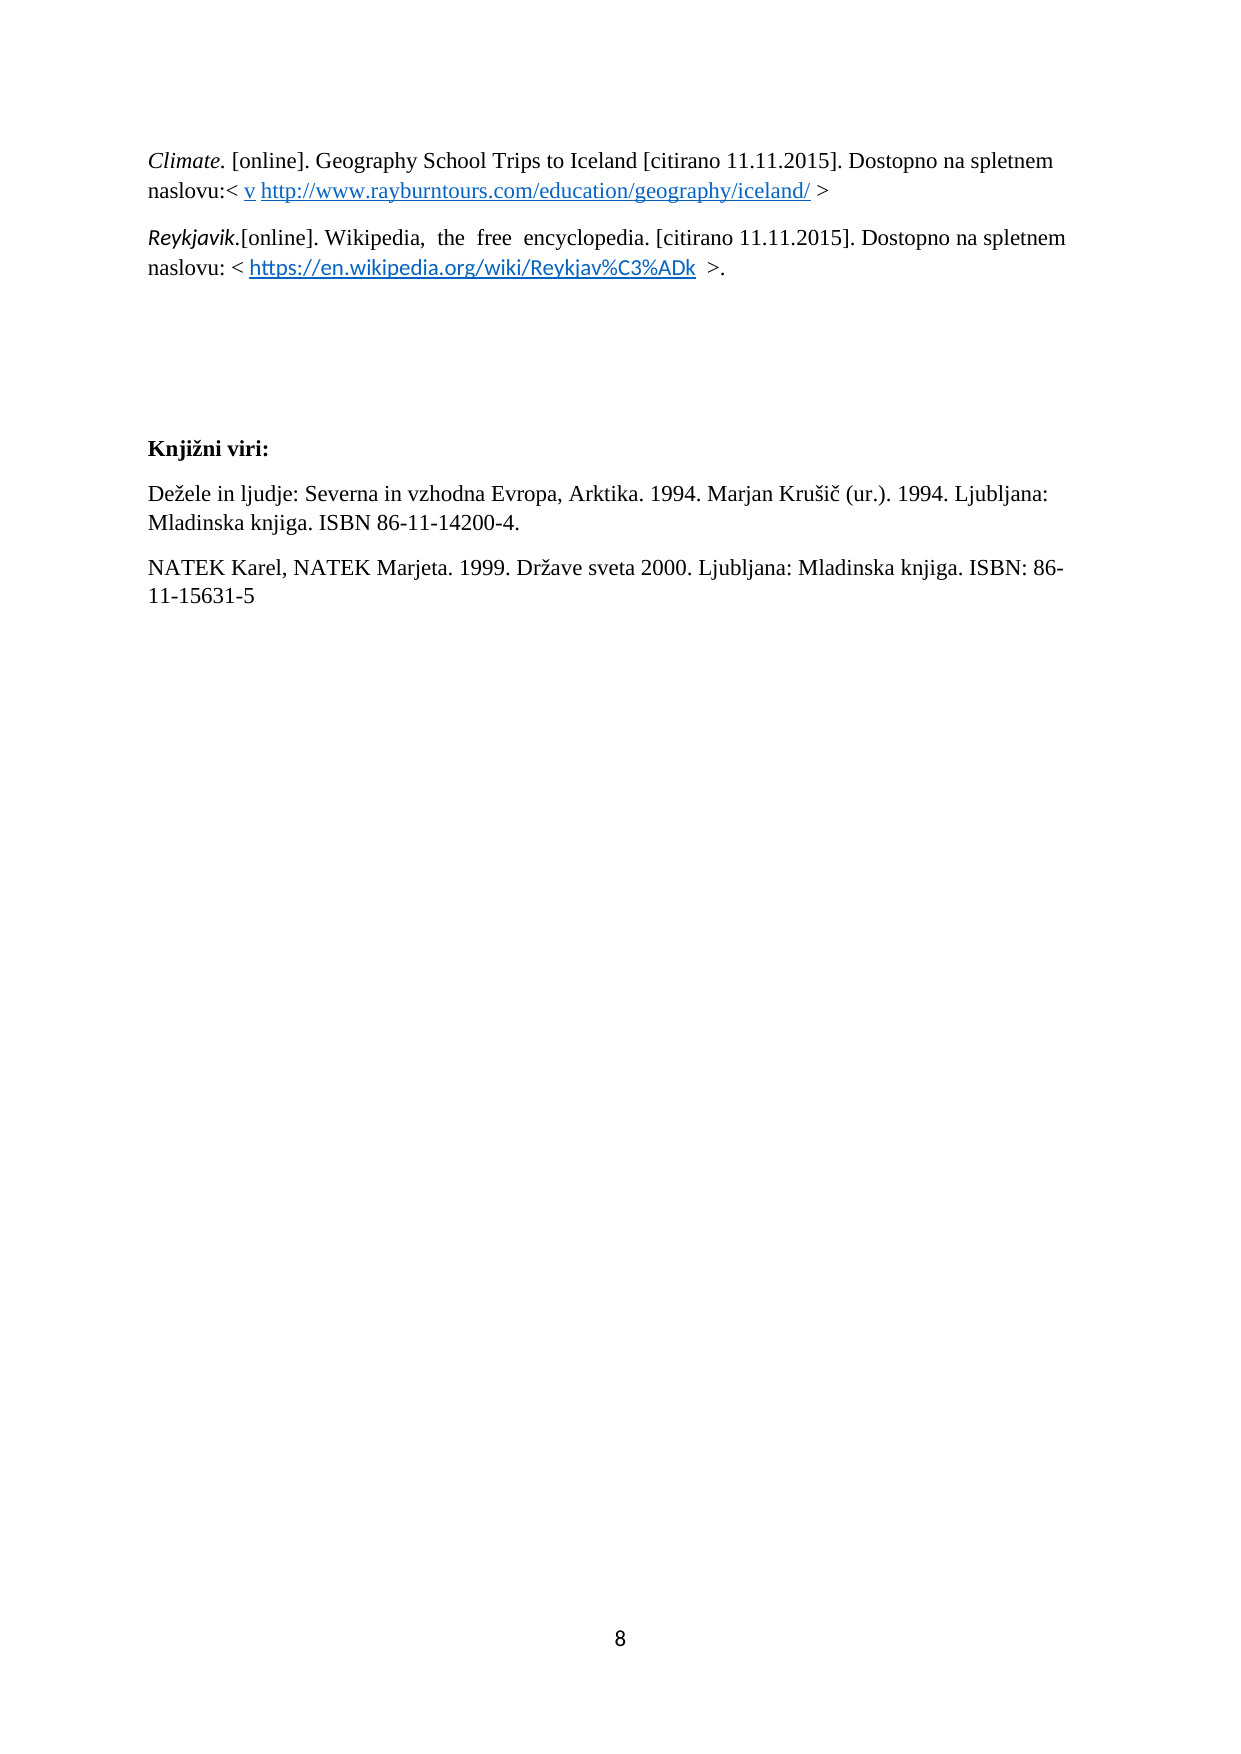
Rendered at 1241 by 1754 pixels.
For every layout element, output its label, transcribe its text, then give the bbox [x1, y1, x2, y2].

text Dežele in ljudje: Severna in vzhodna Evropa, Arktika. 1994. Marjan Krušič (ur.). 1994. Ljubljana: Mladinska knjiga. ISBN 86-11-14200-4. [148, 481, 1093, 535]
text Reykjavik.[online]. Wikipedia, the free encyclopedia. [citirano 11.11.2015]. Dostopno na spletnem naslovu: < https://en.wikipedia.org/wiki/Reykjav%C3%ADk >. [148, 223, 1093, 281]
text Climate. [online]. Geography School Trips to Iceland [citirano 11.11.2015]. Dostopno na spletnem naslovu:< v http://www.rayburntours.com/education/geography/iceland/ > [148, 148, 1093, 204]
text NATEK Karel, NATEK Marjeta. 1999. Države sveta 2000. Ljubljana: Mladinska knjiga. ISBN: 86-11-15631-5 [148, 554, 1093, 609]
text Knjižni viri: [148, 435, 1093, 462]
